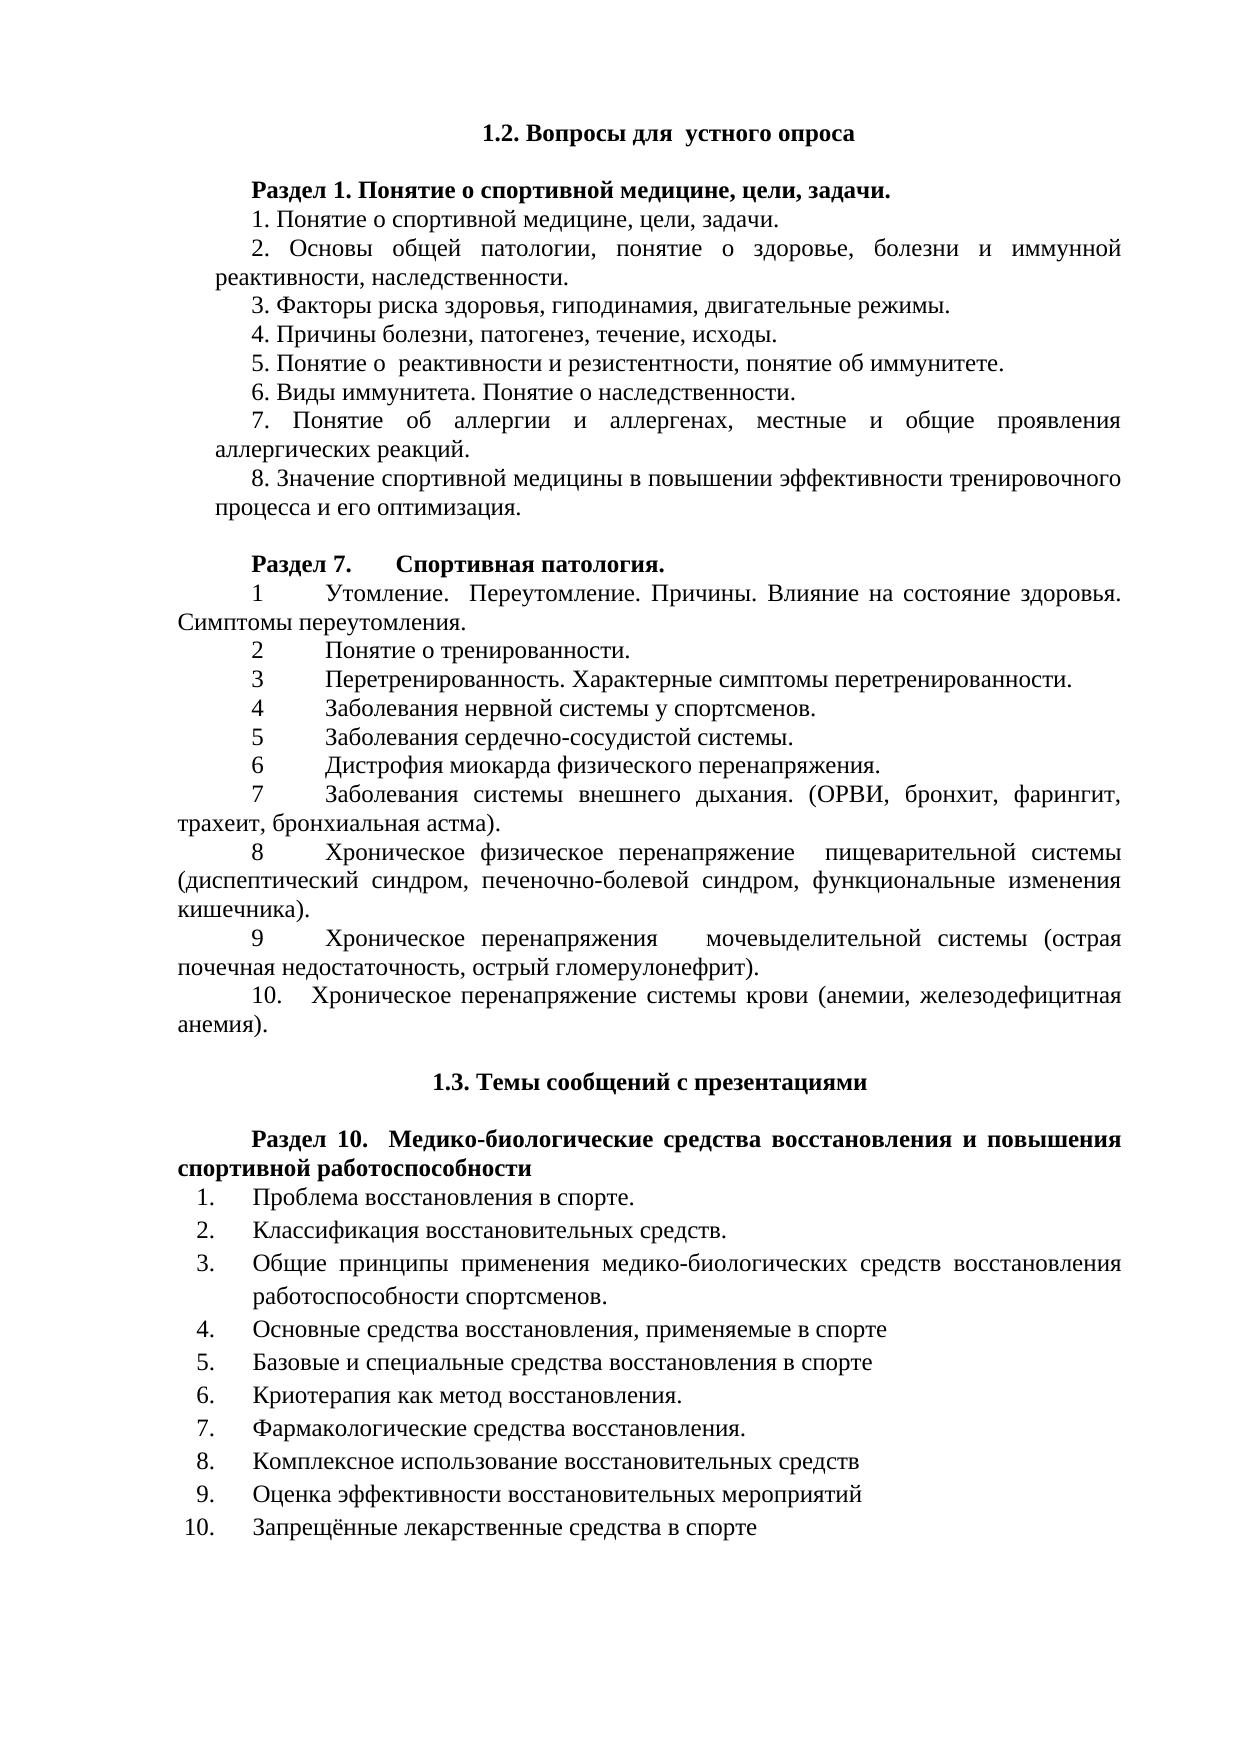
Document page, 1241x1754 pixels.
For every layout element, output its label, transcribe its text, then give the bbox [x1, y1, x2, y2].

text Раздел 7. Спортивная патология. [177, 549, 1122, 578]
list Заболевания системы внешнего дыхания. (ОРВИ, бронхит, фарингит, трахеит, бронхиальная астма). [177, 779, 1122, 837]
text 6. Виды иммунитета. Понятие о наследственности. [215, 377, 1122, 406]
list Перетренированность. Характерные симптомы перетренированности. [177, 664, 1122, 693]
list Классификация восстановительных средств. [215, 1215, 1122, 1244]
list Дистрофия миокарда физического перенапряжения. [177, 751, 1122, 779]
text 7. Понятие об аллергии и аллергенах, местные и общие проявления аллергических реакций. [215, 406, 1122, 463]
list Проблема восстановления в спорте. [215, 1182, 1122, 1211]
list Хроническое перенапряжения мочевыделительной системы (острая почечная недостаточность, острый гломерулонефрит). [177, 923, 1122, 981]
list Базовые и специальные средства восстановления в спорте [215, 1347, 1122, 1376]
text 8. Значение спортивной медицины в повышении эффективности тренировочного процесса и его оптимизация. [215, 463, 1122, 521]
list Заболевания нервной системы у спортсменов. [177, 693, 1122, 722]
text 4. Причины болезни, патогенез, течение, исходы. [215, 319, 1122, 348]
text 1. Понятие о спортивной медицине, цели, задачи. [215, 204, 1122, 233]
text Раздел 10. Медико-биологические средства восстановления и повышения спортивной работоспособности [177, 1124, 1122, 1182]
text 10. Хроническое перенапряжение системы крови (анемии, железодефицитная анемия). [177, 981, 1122, 1038]
text 1.3. Темы сообщений с презентациями [177, 1067, 1122, 1096]
text 5. Понятие о реактивности и резистентности, понятие об иммунитете. [215, 348, 1122, 377]
list Заболевания сердечно-сосудистой системы. [177, 722, 1122, 751]
text 2. Основы общей патологии, понятие о здоровье, болезни и иммунной реактивности, наследственности. [215, 233, 1122, 291]
list Фармакологические средства восстановления. [215, 1413, 1122, 1442]
list Хроническое физическое перенапряжение пищеварительной системы (диспептический синдром, печеночно-болевой синдром, функциональные изменения кишечника). [177, 837, 1122, 923]
list Комплексное использование восстановительных средств [215, 1446, 1122, 1475]
text Раздел 1. Понятие о спортивной медицине, цели, задачи. [177, 176, 1122, 204]
list Криотерапия как метод восстановления. [215, 1380, 1122, 1409]
list Оценка эффективности восстановительных мероприятий [215, 1479, 1122, 1508]
list Общие принципы применения медико-биологических средств восстановления работоспособности спортсменов. [215, 1248, 1122, 1310]
text 3. Факторы риска здоровья, гиподинамия, двигательные режимы. [215, 291, 1122, 319]
list Утомление. Переутомление. Причины. Влияние на состояние здоровья. Симптомы переутомления. [177, 578, 1122, 636]
list Основные средства восстановления, применяемые в спорте [215, 1314, 1122, 1343]
list Запрещённые лекарственные средства в спорте [215, 1512, 1122, 1541]
list Понятие о тренированности. [177, 636, 1122, 664]
text 1.2. Вопросы для устного опроса [177, 118, 1122, 147]
